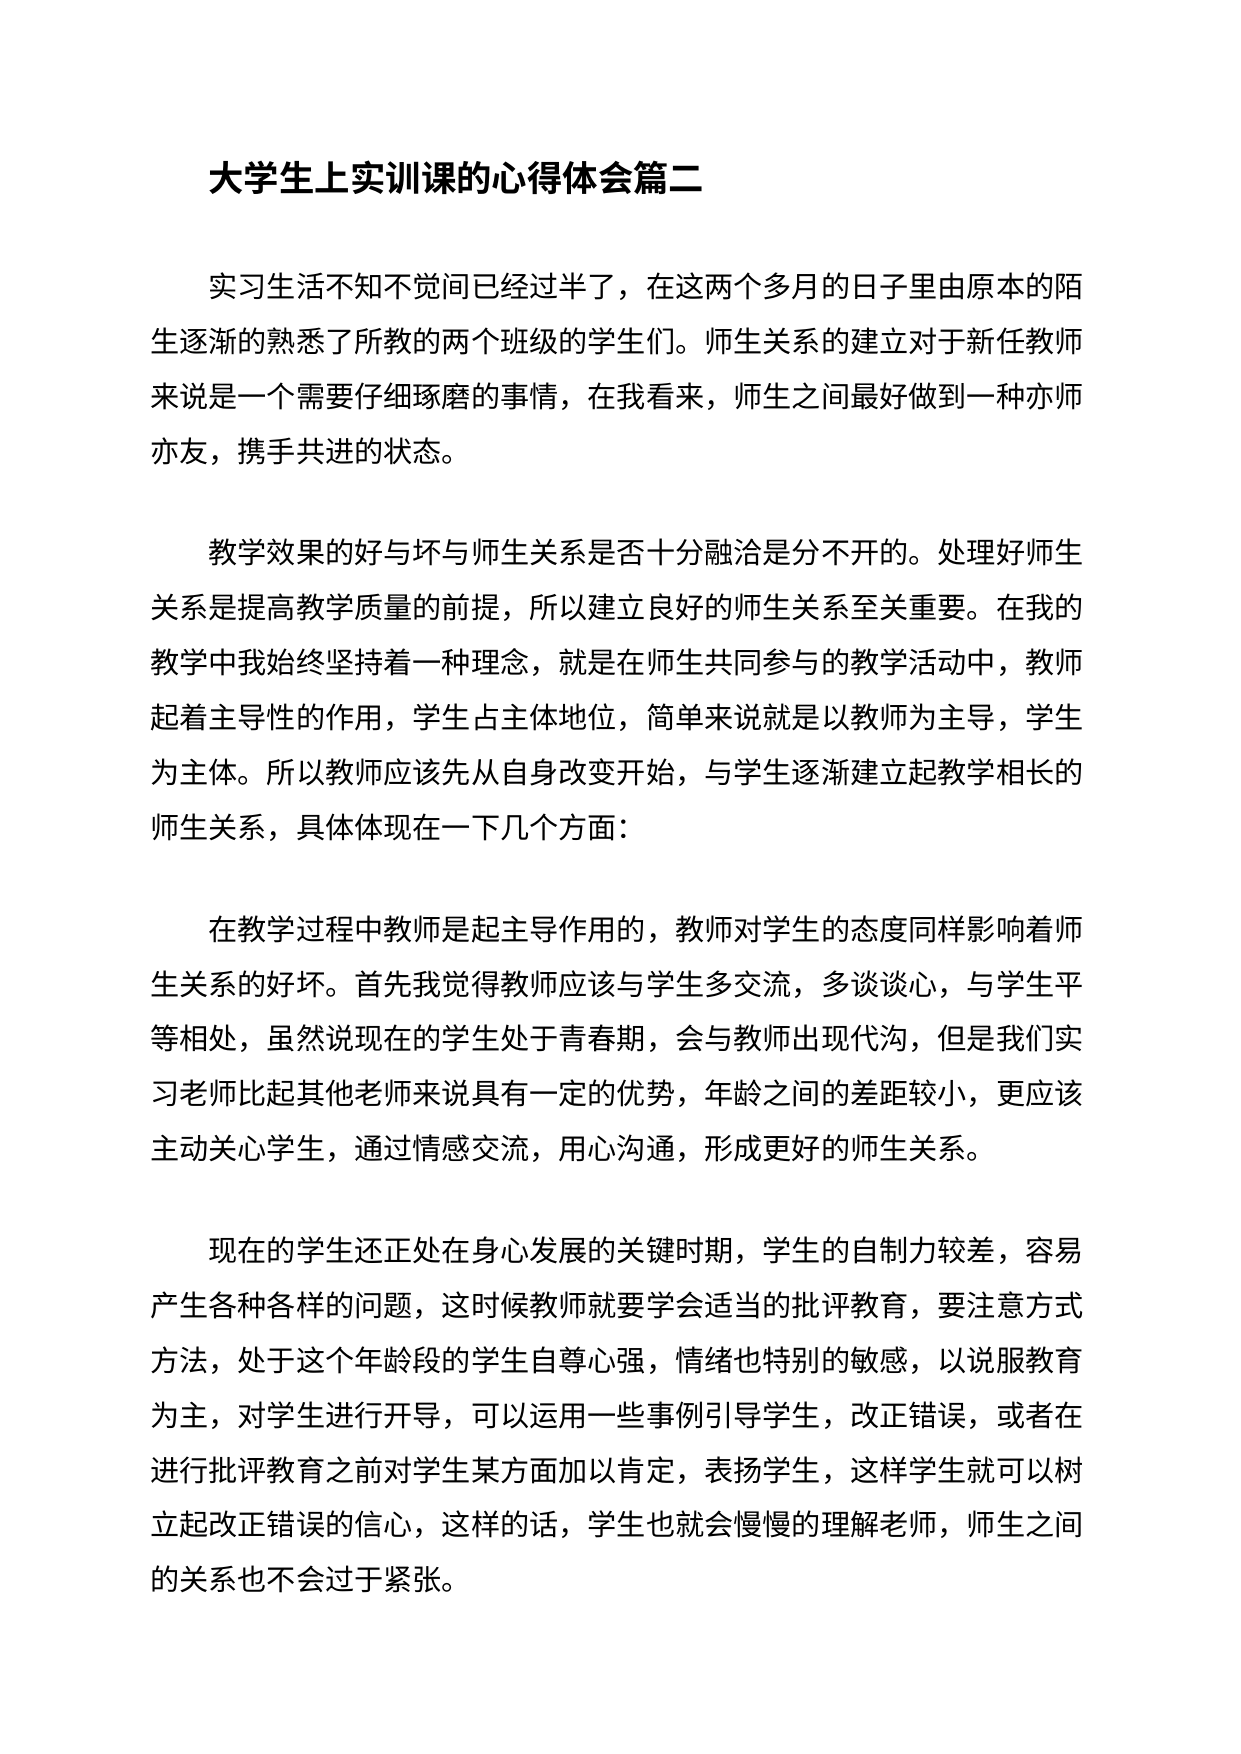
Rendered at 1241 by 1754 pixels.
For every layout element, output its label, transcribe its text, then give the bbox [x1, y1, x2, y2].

text 在教学过程中教师是起主导作用的，教师对学生的态度同样影响着师生关系的好坏。首先我觉得教师应该与学生多交流，多谈谈心，与学生平等相处，虽然说现在的学生处于青春期，会与教师出现代沟，但是我们实习老师比起其他老师来说具有一定的优势，年龄之间的差距较小，更应该主动关心学生，通过情感交流，用心沟通，形成更好的师生关系。 [150, 906, 1090, 1168]
text 大学生上实训课的心得体会篇二 [150, 150, 1090, 201]
text 实习生活不知不觉间已经过半了，在这两个多月的日子里由原本的陌生逐渐的熟悉了所教的两个班级的学生们。师生关系的建立对于新任教师来说是一个需要仔细琢磨的事情，在我看来，师生之间最好做到一种亦师亦友，携手共进的状态。 [150, 263, 1090, 470]
text 现在的学生还正处在身心发展的关键时期，学生的自制力较差，容易产生各种各样的问题，这时候教师就要学会适当的批评教育，要注意方式方法，处于这个年龄段的学生自尊心强，情绪也特别的敏感，以说服教育为主，对学生进行开导，可以运用一些事例引导学生，改正错误，或者在进行批评教育之前对学生某方面加以肯定，表扬学生，这样学生就可以树立起改正错误的信心，这样的话，学生也就会慢慢的理解老师，师生之间的关系也不会过于紧张。 [150, 1227, 1090, 1599]
text 教学效果的好与坏与师生关系是否十分融洽是分不开的。处理好师生关系是提高教学质量的前提，所以建立良好的师生关系至关重要。在我的教学中我始终坚持着一种理念，就是在师生共同参与的教学活动中，教师起着主导性的作用，学生占主体地位，简单来说就是以教师为主导，学生为主体。所以教师应该先从自身改变开始，与学生逐渐建立起教学相长的师生关系，具体体现在一下几个方面： [150, 530, 1090, 847]
